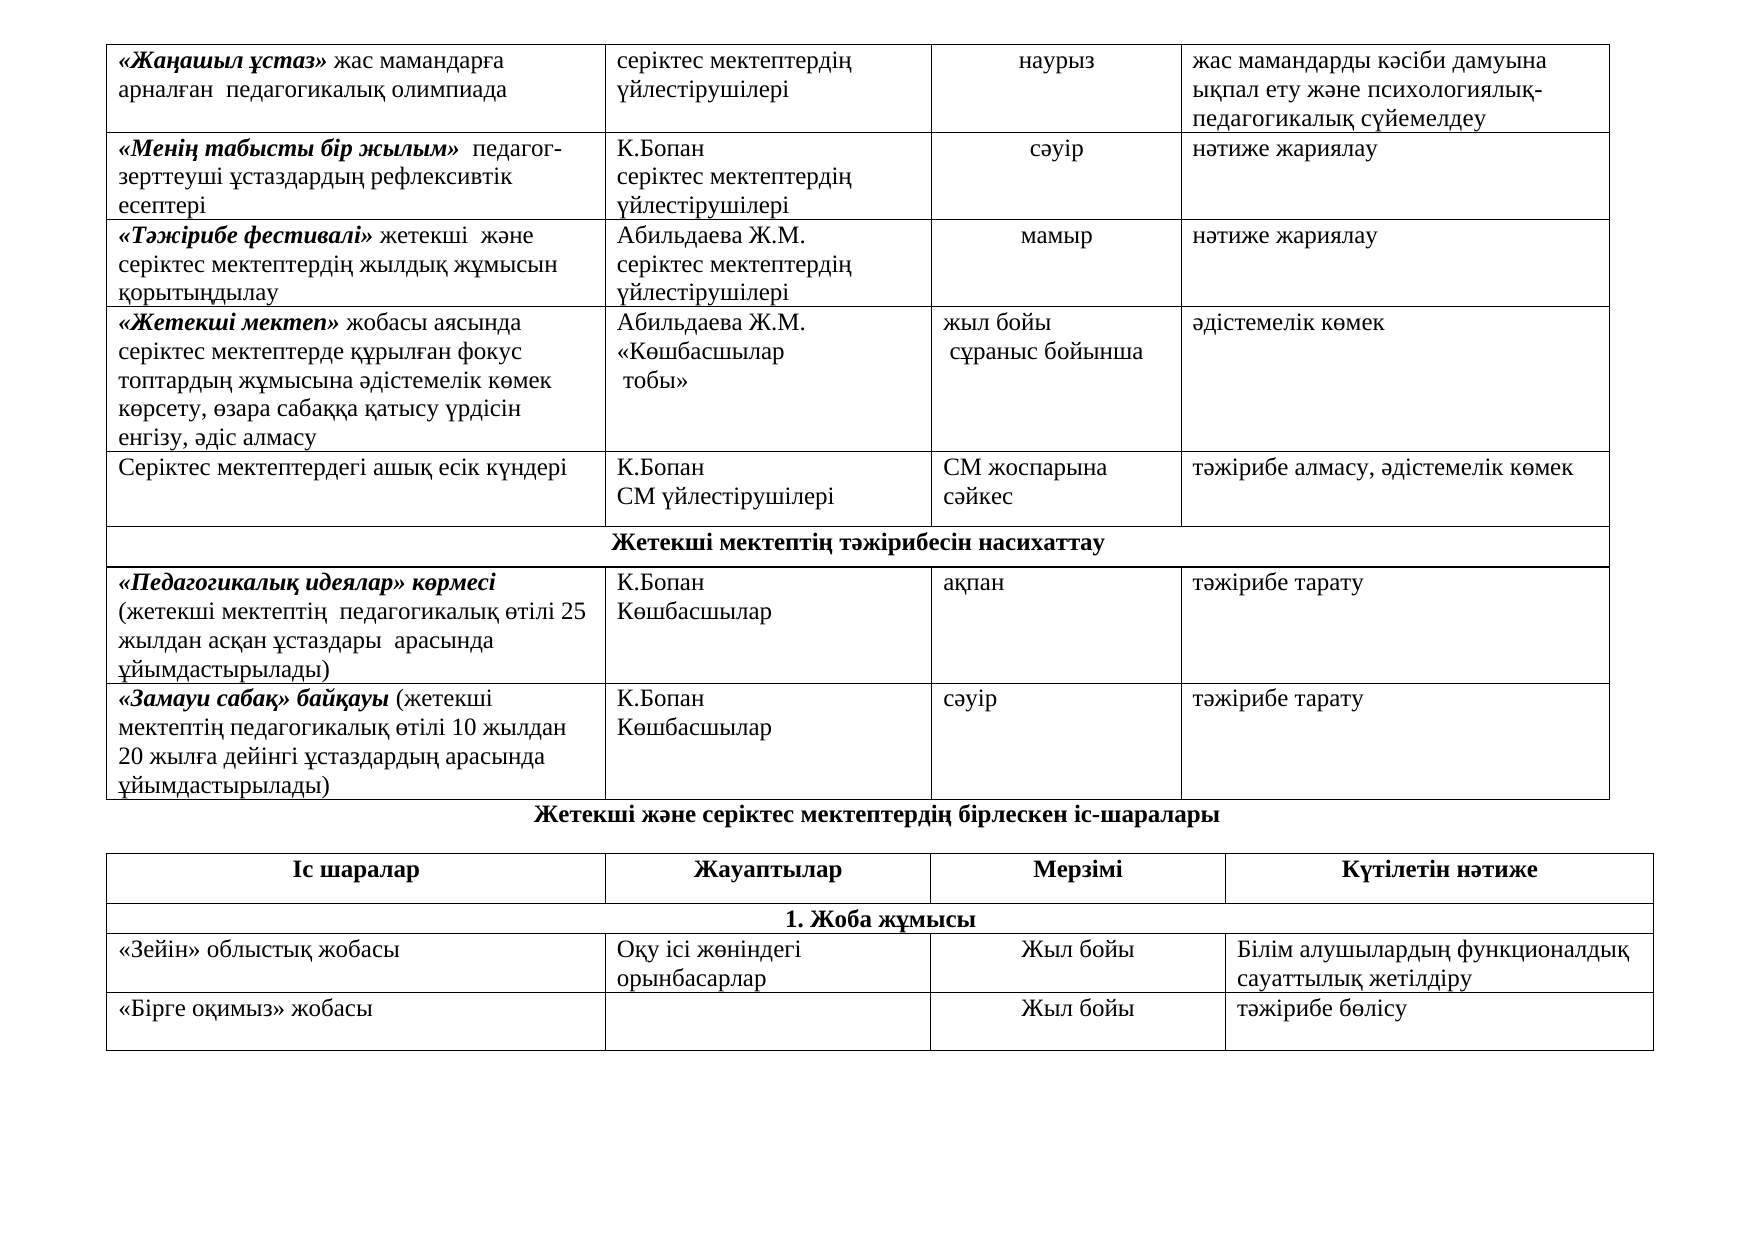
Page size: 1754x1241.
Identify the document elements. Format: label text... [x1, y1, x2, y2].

table_cell Оқу ісі жөніндегі орынбасарлар [606, 934, 930, 992]
table_cell «Жетекші мектеп» жобасы аясында серіктес мектептерде құрылған фокус топтардың жұмысына әдістемелік көмек көрсету, өзара сабаққа қатысу үрдісін енгізу, әдіс алмасу [107, 307, 605, 451]
table_cell «Тәжірибе фестивалі» жетекші және серіктес мектептердің жылдық жұмысын қорытыңдылау [107, 220, 605, 306]
table_cell тәжірибе тарату [1182, 684, 1609, 798]
table_header Іс шаралар [107, 854, 605, 903]
table_cell сәуір [932, 684, 1181, 798]
table_cell Жыл бойы [931, 993, 1225, 1050]
table_header Жауаптылар [606, 854, 930, 903]
table_cell Білім алушылардың функционалдық сауаттылық жетілдіру [1226, 934, 1653, 992]
table_cell 1. Жоба жұмысы [107, 904, 1653, 933]
table_cell «Менің табысты бір жылым» педагог-зерттеуші ұстаздардың рефлексивтік есептері [107, 133, 605, 219]
table_header Мерзімі [931, 854, 1225, 903]
table_cell Серіктес мектептердегі ашық есік күндері [107, 452, 605, 526]
table_cell серіктес мектептердің үйлестірушілері [606, 45, 931, 132]
table_cell мамыр [932, 220, 1181, 306]
table_cell тәжірибе бөлісу [1226, 993, 1653, 1050]
table_cell жас мамандарды кәсіби дамуына ықпал ету және психологиялық-педагогикалық сүйемелдеу [1182, 45, 1609, 132]
table_cell Жыл бойы [931, 934, 1225, 992]
table_cell Абильдаева Ж.М. «Көшбасшылар тобы» [606, 307, 931, 451]
table_cell К.Бопан серіктес мектептердің үйлестірушілері [606, 133, 931, 219]
table_cell «Зейін» облыстық жобасы [107, 934, 605, 992]
table_cell нәтиже жариялау [1182, 220, 1609, 306]
table_cell жыл бойы сұраныс бойынша [932, 307, 1181, 451]
table_cell тәжірибе тарату [1182, 568, 1609, 682]
table_cell әдістемелік көмек [1182, 307, 1609, 451]
table_header Күтілетін нәтиже [1226, 854, 1653, 903]
table_cell сәуір [932, 133, 1181, 219]
table_cell «Замауи сабақ» байқауы (жетекші мектептің педагогикалық өтілі 10 жылдан 20 жылға дейінгі ұстаздардың арасында ұйымдастырылады) [107, 684, 605, 798]
table_cell «Жаңашыл ұстаз» жас мамандарға арналған педагогикалық олимпиада [107, 45, 605, 132]
table_cell К.Бопан Көшбасшылар [606, 684, 931, 798]
table_cell «Бірге оқимыз» жобасы [107, 993, 605, 1050]
table_cell ақпан [932, 568, 1181, 682]
text Жетекші және серіктес мектептердің бірлескен іс-шаралары [118, 799, 1636, 828]
table_cell Жетекші мектептің тәжірибесін насихаттау [107, 527, 1609, 566]
table_cell К.Бопан Көшбасшылар [606, 568, 931, 682]
table_cell [606, 993, 930, 1050]
table_cell тәжірибе алмасу, әдістемелік көмек [1182, 452, 1609, 526]
table_cell «Педагогикалық идеялар» көрмесі (жетекші мектептің педагогикалық өтілі 25 жылдан асқан ұстаздары арасында ұйымдастырылады) [107, 568, 605, 682]
table_cell Абильдаева Ж.М. серіктес мектептердің үйлестірушілері [606, 220, 931, 306]
table_cell наурыз [932, 45, 1181, 132]
table_cell К.Бопан СМ үйлестірушілері [606, 452, 931, 526]
table_cell нәтиже жариялау [1182, 133, 1609, 219]
table_cell СМ жоспарына сәйкес [932, 452, 1181, 526]
